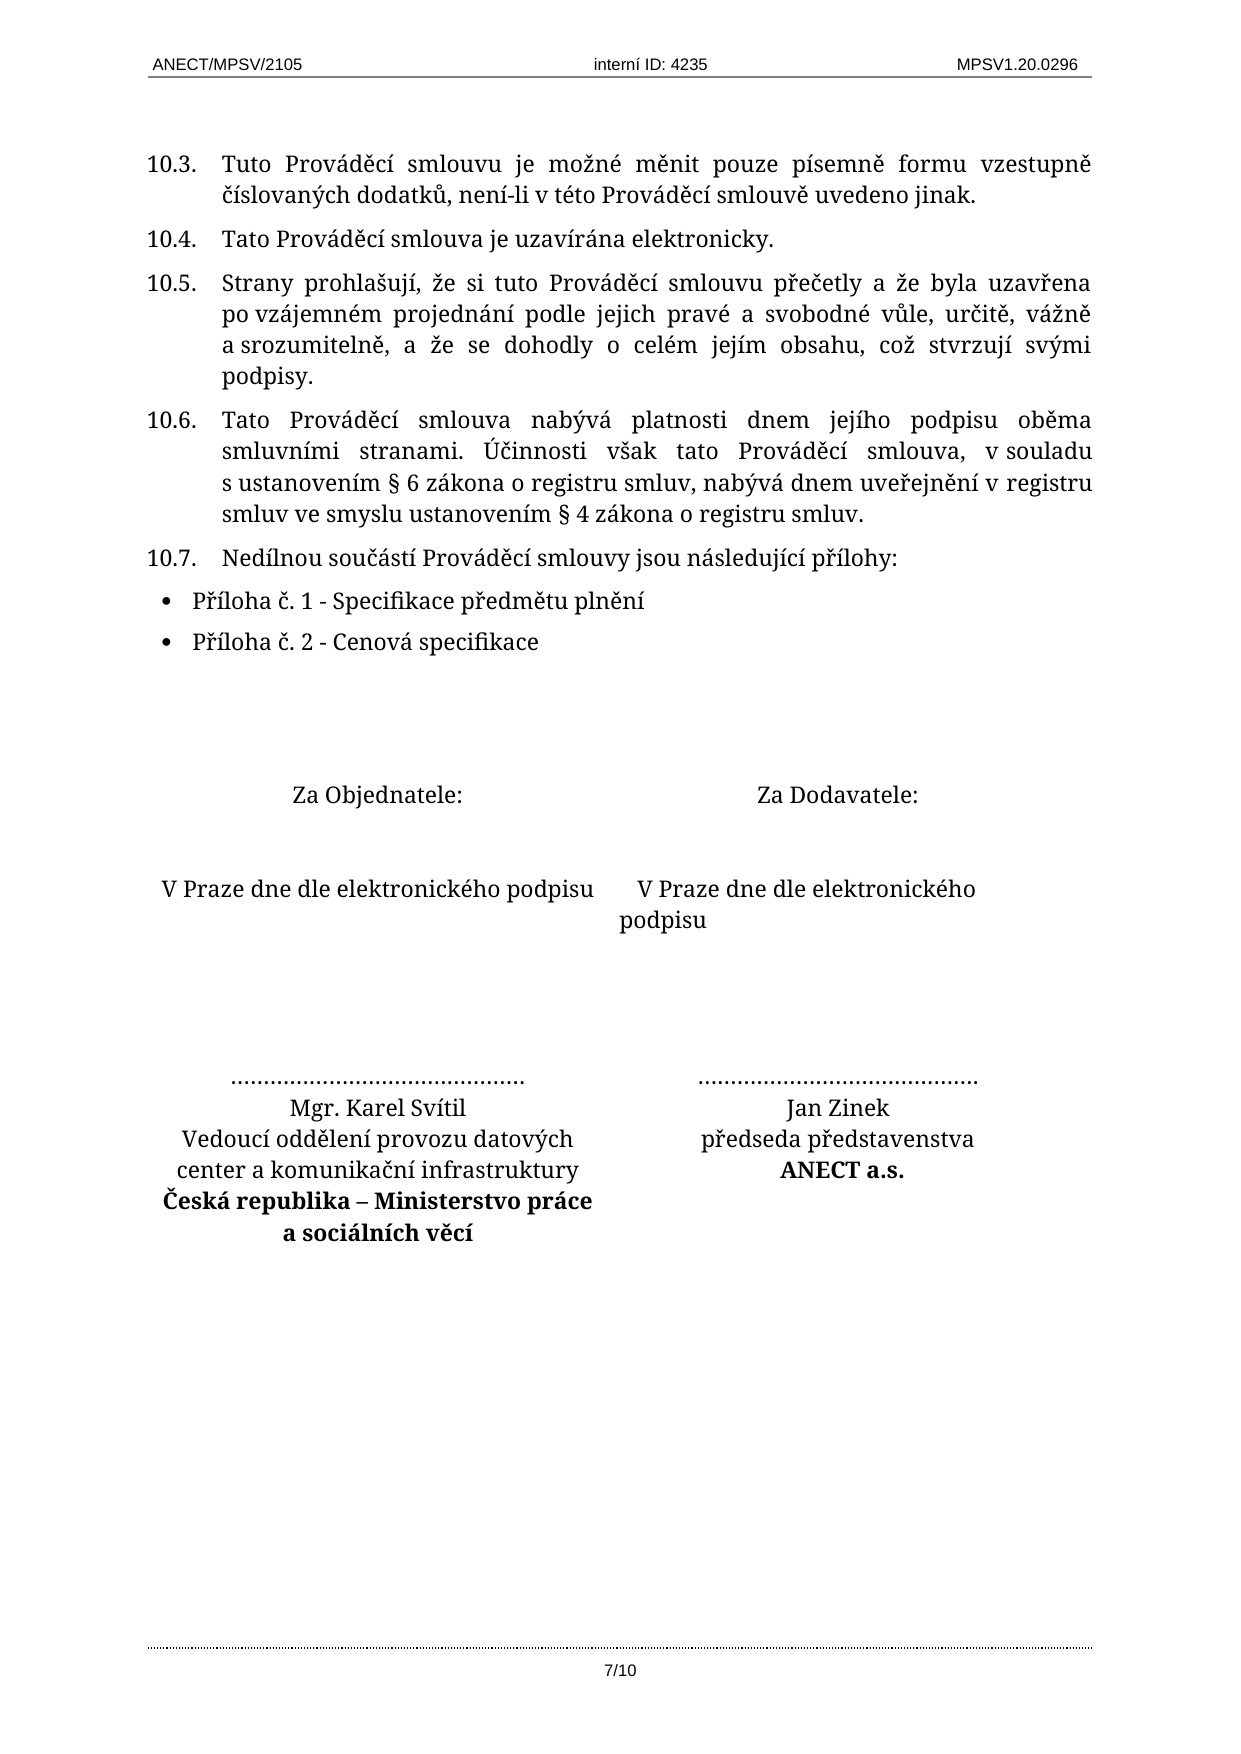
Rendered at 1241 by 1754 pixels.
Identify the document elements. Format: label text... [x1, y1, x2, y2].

subtitle Tuto Prováděcí smlouvu je možné měnit pouze písemně formu vzestupně číslovaných dodatků, není-li v této Prováděcí smlouvě uvedeno jinak. [147, 148, 1092, 210]
subtitle Tato Prováděcí smlouva nabývá platnosti dnem jejího podpisu oběma smluvními stranami. Účinnosti však tato Prováděcí smlouva, v souladu s ustanovením § 6 zákona o registru smluv, nabývá dnem uveřejnění v registru smluv ve smyslu ustanovením § 4 zákona o registru smluv. [147, 404, 1092, 529]
subtitle Tato Prováděcí smlouva je uzavírána elektronicky. [147, 223, 1092, 254]
subtitle Strany prohlašují, že si tuto Prováděcí smlouvu přečetly a že byla uzavřena po vzájemném projednání podle jejich pravé a svobodné vůle, určitě, vážně a srozumitelně, a že se dohodly o celém jejím obsahu, což stvrzují svými podpisy. [147, 266, 1092, 391]
table_header Za Dodavatele: V Praze dne dle elektronického podpisu [608, 748, 1068, 935]
table_header Za Objednatele: V Praze dne dle elektronického podpisu [148, 748, 608, 935]
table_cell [148, 935, 608, 1591]
subtitle Nedílnou součástí Prováděcí smlouvy jsou následující přílohy: [147, 541, 1092, 573]
list Příloha č. 1 - Specifikace předmětu plnění [162, 585, 1092, 616]
list Příloha č. 2 - Cenová specifikace [162, 626, 1092, 657]
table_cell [608, 935, 1068, 1591]
